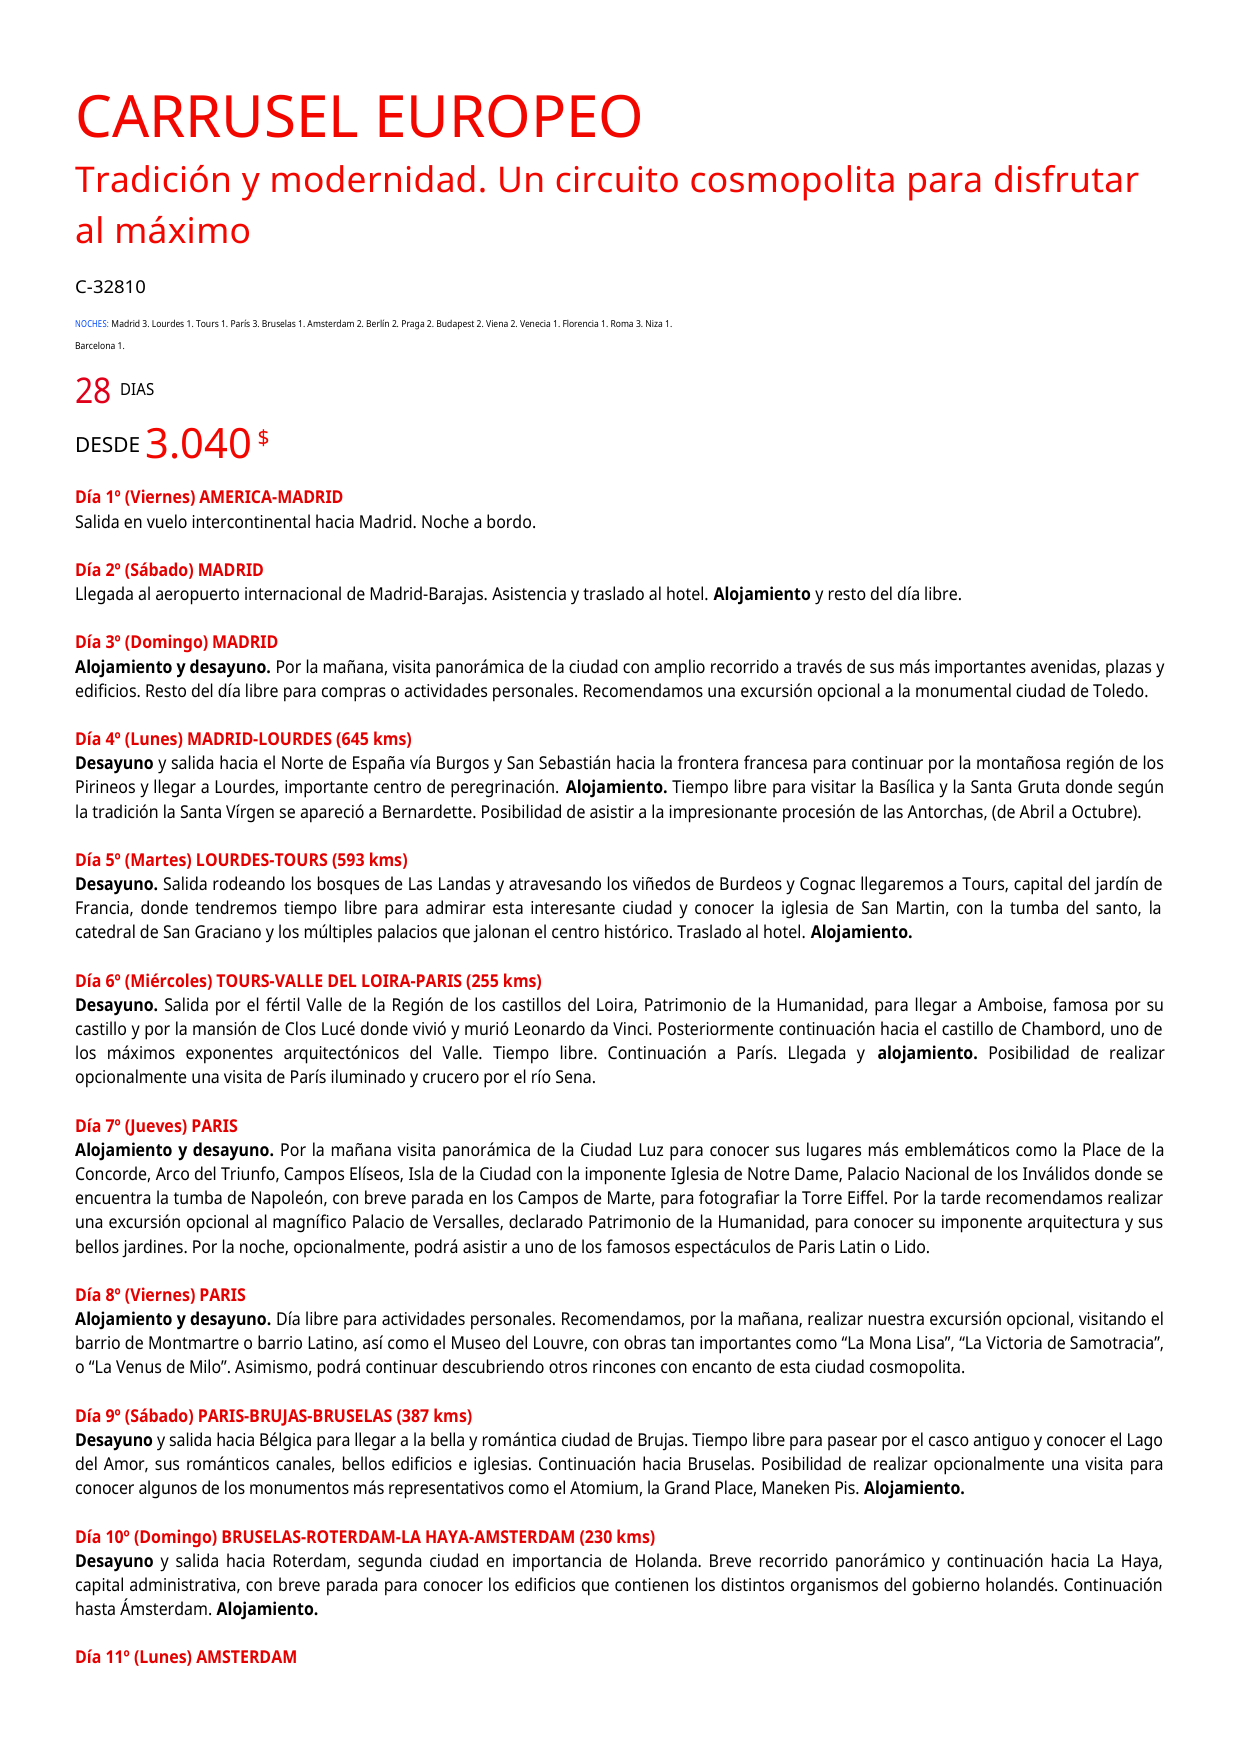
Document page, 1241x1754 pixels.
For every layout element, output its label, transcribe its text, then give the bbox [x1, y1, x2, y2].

text Alojamiento y desayuno. Por la mañana, visita panorámica de la ciudad con amplio recorrido a través de sus más importantes avenidas, plazas y edificios. Resto del día libre para compras o actividades personales. Recomendamos una excursión opcional a la monumental ciudad de Toledo. [75, 654, 1165, 702]
text Día 11º (Lunes) AMSTERDAM [75, 1645, 1165, 1669]
text Día 9º (Sábado) PARIS-BRUJAS-BRUSELAS (387 kms) [75, 1403, 1165, 1427]
text Día 7º (Jueves) PARIS [75, 1113, 1165, 1137]
text Desayuno. Salida rodeando los bosques de Las Landas y atravesando los viñedos de Burdeos y Cognac llegaremos a Tours, capital del jardín de Francia, donde tendremos tiempo libre para admirar esta interesante ciudad y conocer la iglesia de San Martin, con la tumba del santo, la catedral de San Graciano y los múltiples palacios que jalonan el centro histórico. Traslado al hotel. Alojamiento. [75, 872, 1165, 944]
text Día 6º (Miércoles) TOURS-VALLE DEL LOIRA-PARIS (255 kms) [75, 968, 1165, 992]
text Día 5º (Martes) LOURDES-TOURS (593 kms) [75, 847, 1165, 872]
text Llegada al aeropuerto internacional de Madrid-Barajas. Asistencia y traslado al hotel. Alojamiento y resto del día libre. [75, 582, 1165, 606]
text Barcelona 1. [75, 340, 1165, 362]
text Desayuno y salida hacia Bélgica para llegar a la bella y romántica ciudad de Brujas. Tiempo libre para pasear por el casco antiguo y conocer el Lago del Amor, sus románticos canales, bellos edificios e iglesias. Continuación hacia Bruselas. Posibilidad de realizar opcionalmente una visita para conocer algunos de los monumentos más representativos como el Atomium, la Grand Place, Maneken Pis. Alojamiento. [75, 1427, 1165, 1500]
text Tradición y modernidad. Un circuito cosmopolita para disfrutar al máximo [75, 154, 1165, 257]
text C-32810 [75, 257, 1165, 298]
text Salida en vuelo intercontinental hacia Madrid. Noche a bordo. [75, 509, 1165, 533]
text Día 1º (Viernes) AMERICA-MADRID [75, 485, 1165, 509]
text Día 3º (Domingo) MADRID [75, 630, 1165, 654]
text DESDE 3.040 $ [75, 413, 1165, 473]
text Carrusel Europeo [75, 75, 1165, 154]
text Desayuno y salida hacia el Norte de España vía Burgos y San Sebastián hacia la frontera francesa para continuar por la montañosa región de los Pirineos y llegar a Lourdes, importante centro de peregrinación. Alojamiento. Tiempo libre para visitar la Basílica y la Santa Gruta donde según la tradición la Santa Vírgen se apareció a Bernardette. Posibilidad de asistir a la impresionante procesión de las Antorchas, (de Abril a Octubre). [75, 751, 1165, 823]
text Día 2º (Sábado) MADRID [75, 557, 1165, 582]
text Alojamiento y desayuno. Día libre para actividades personales. Recomendamos, por la mañana, realizar nuestra excursión opcional, visitando el barrio de Montmartre o barrio Latino, así como el Museo del Louvre, con obras tan importantes como “La Mona Lisa”, “La Victoria de Samotracia”, o “La Venus de Milo”. Asimismo, podrá continuar descubriendo otros rincones con encanto de esta ciudad cosmopolita. [75, 1307, 1165, 1379]
text Día 4º (Lunes) MADRID-LOURDES (645 kms) [75, 727, 1165, 751]
text Desayuno y salida hacia Roterdam, segunda ciudad en importancia de Holanda. Breve recorrido panorámico y continuación hacia La Haya, capital administrativa, con breve parada para conocer los edificios que contienen los distintos organismos del gobierno holandés. Continuación hasta Ámsterdam. Alojamiento. [75, 1548, 1165, 1621]
text Día 10º (Domingo) BRUSELAS-ROTERDAM-LA HAYA-AMSTERDAM (230 kms) [75, 1524, 1165, 1548]
text 28 DIAS [75, 362, 1165, 413]
text Desayuno. Salida por el fértil Valle de la Región de los castillos del Loira, Patrimonio de la Humanidad, para llegar a Amboise, famosa por su castillo y por la mansión de Clos Lucé donde vivió y murió Leonardo da Vinci. Posteriormente continuación hacia el castillo de Chambord, uno de los máximos exponentes arquitectónicos del Valle. Tiempo libre. Continuación a París. Llegada y alojamiento. Posibilidad de realizar opcionalmente una visita de París iluminado y crucero por el río Sena. [75, 992, 1165, 1089]
text Alojamiento y desayuno. Por la mañana visita panorámica de la Ciudad Luz para conocer sus lugares más emblemáticos como la Place de la Concorde, Arco del Triunfo, Campos Elíseos, Isla de la Ciudad con la imponente Iglesia de Notre Dame, Palacio Nacional de los Inválidos donde se encuentra la tumba de Napoleón, con breve parada en los Campos de Marte, para fotografiar la Torre Eiffel. Por la tarde recomendamos realizar una excursión opcional al magnífico Palacio de Versalles, declarado Patrimonio de la Humanidad, para conocer su imponente arquitectura y sus bellos jardines. Por la noche, opcionalmente, podrá asistir a uno de los famosos espectáculos de Paris Latin o Lido. [75, 1137, 1165, 1258]
text Día 8º (Viernes) PARIS [75, 1282, 1165, 1307]
text NOCHES: Madrid 3. Lourdes 1. Tours 1. París 3. Bruselas 1. Amsterdam 2. Berlín 2. Praga 2. Budapest 2. Viena 2. Venecia 1. Florencia 1. Roma 3. Niza 1. [75, 317, 1165, 340]
